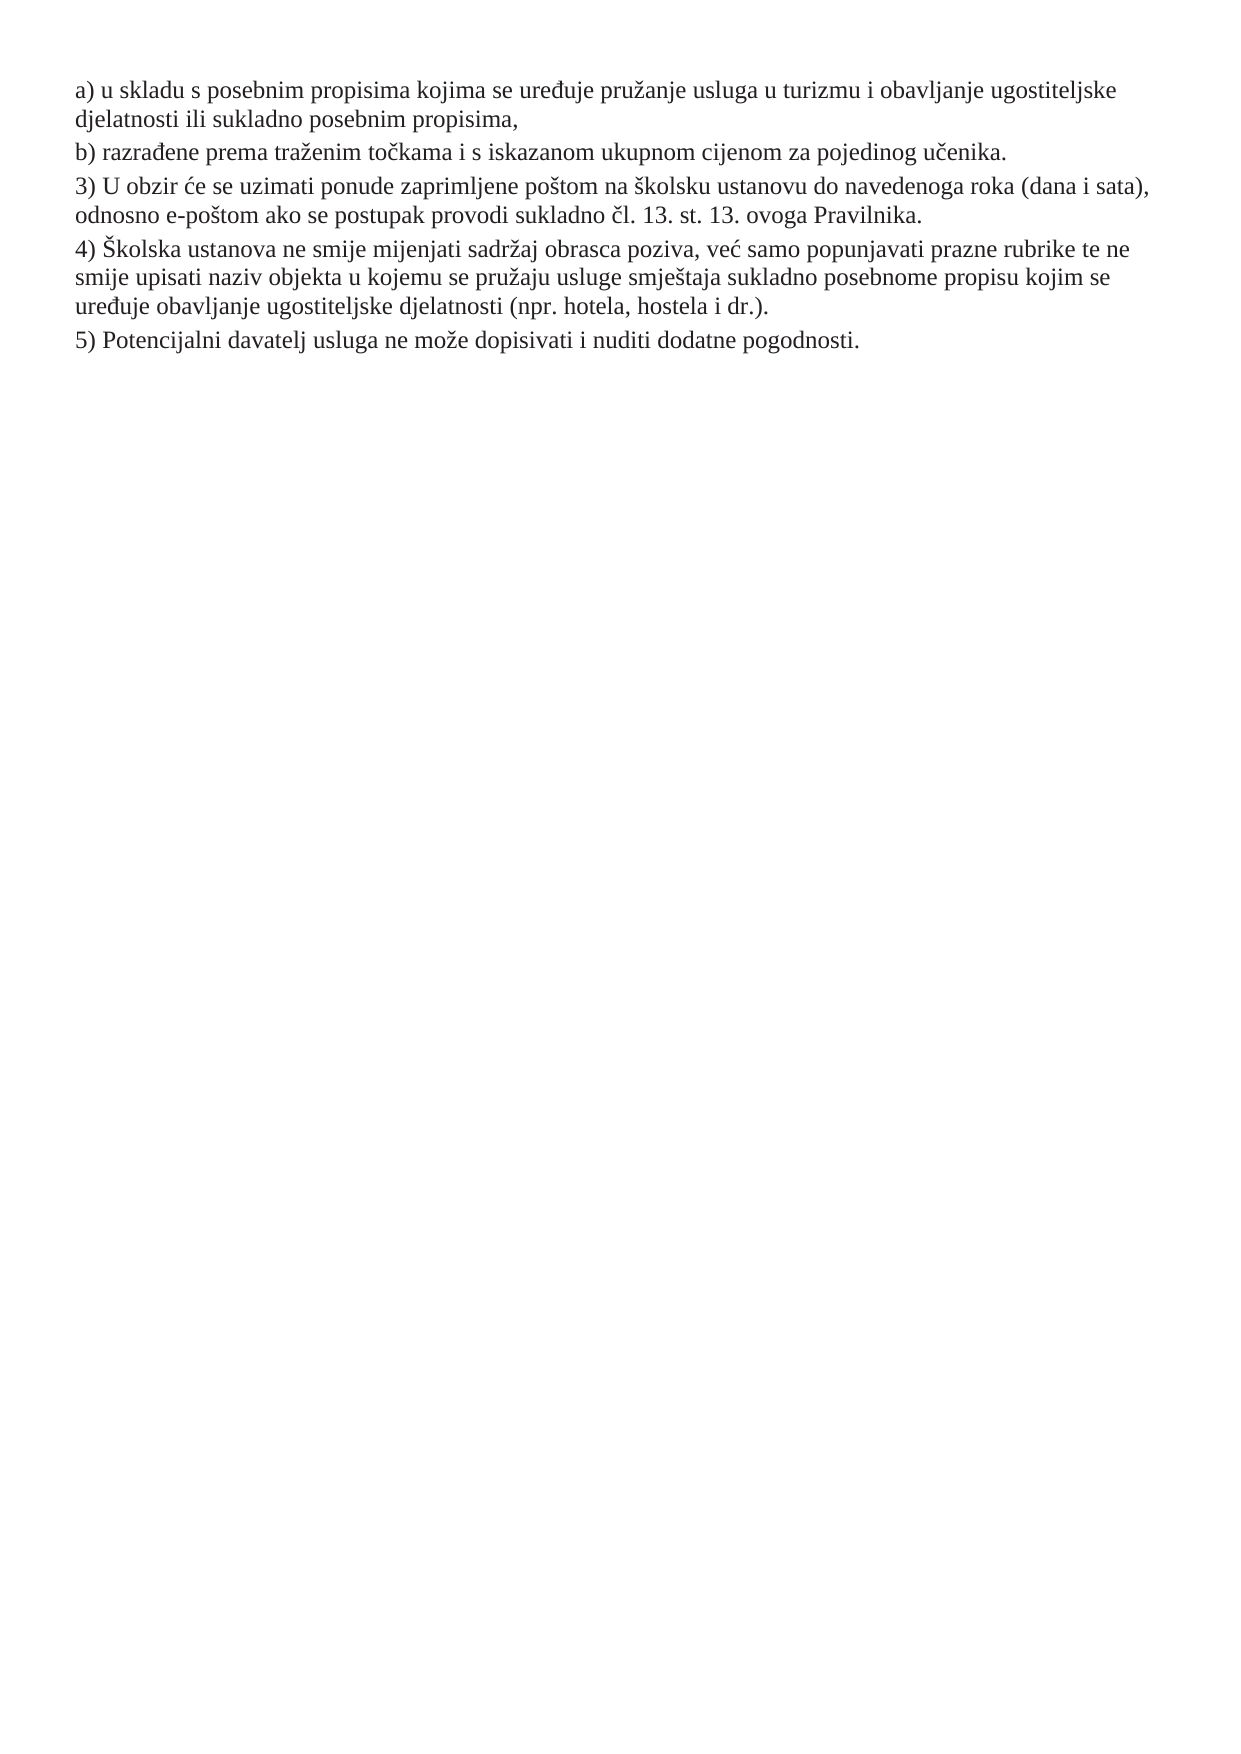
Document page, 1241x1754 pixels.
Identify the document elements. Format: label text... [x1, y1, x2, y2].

text b) razrađene prema traženim točkama i s iskazanom ukupnom cijenom za pojedinog učenika. [75, 137, 1165, 166]
text 4) Školska ustanova ne smije mijenjati sadržaj obrasca poziva, već samo popunjavati prazne rubrike te ne smije upisati naziv objekta u kojemu se pružaju usluge smještaja sukladno posebnome propisu kojim se uređuje obavljanje ugostiteljske djelatnosti (npr. hotela, hostela i dr.). [75, 234, 1165, 320]
text 3) U obzir će se uzimati ponude zaprimljene poštom na školsku ustanovu do navedenoga roka (dana i sata), odnosno e-poštom ako se postupak provodi sukladno čl. 13. st. 13. ovoga Pravilnika. [75, 171, 1165, 229]
text 5) Potencijalni davatelj usluga ne može dopisivati i nuditi dodatne pogodnosti. [75, 325, 1165, 354]
text a) u skladu s posebnim propisima kojima se uređuje pružanje usluga u turizmu i obavljanje ugostiteljske djelatnosti ili sukladno posebnim propisima, [75, 75, 1165, 132]
